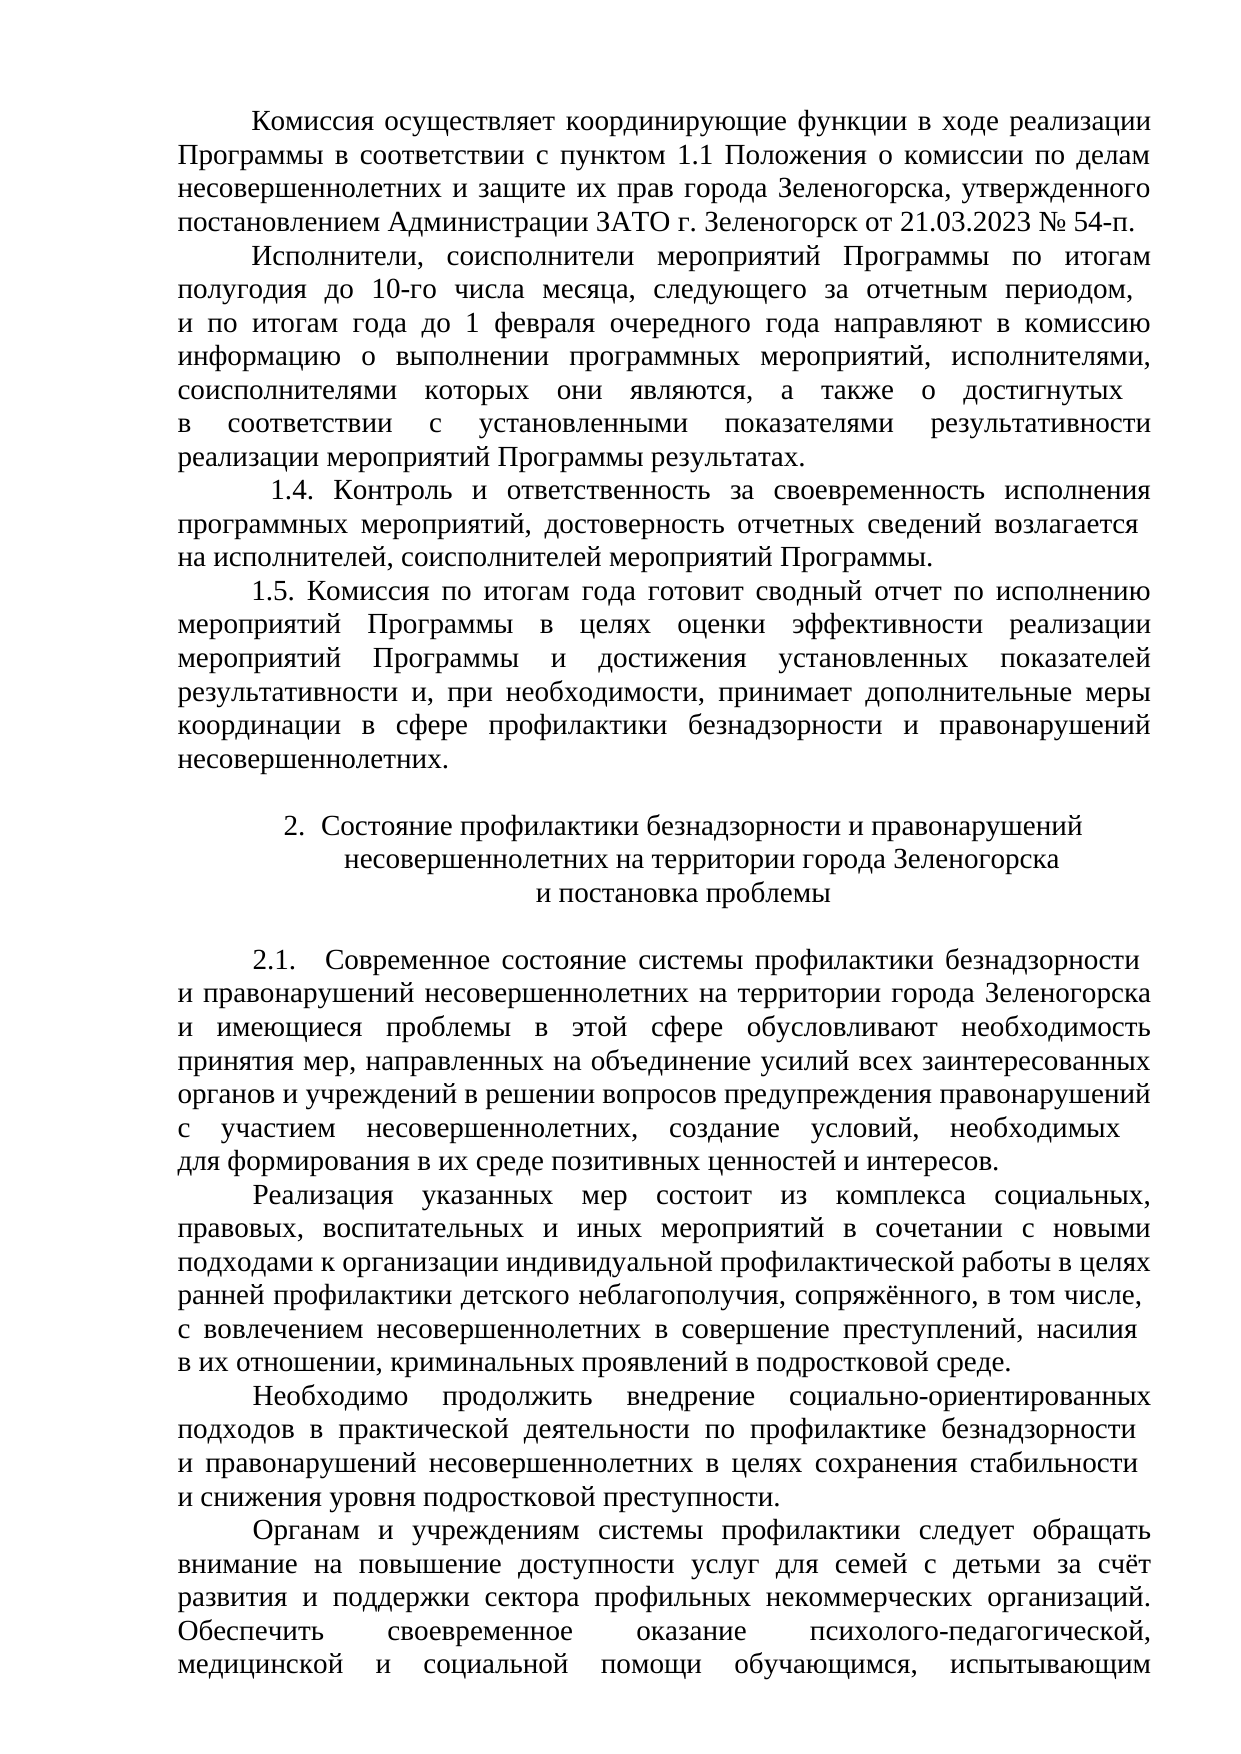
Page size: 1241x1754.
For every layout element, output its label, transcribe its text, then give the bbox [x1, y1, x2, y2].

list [177, 1512, 1152, 1680]
list Реализация указанных мер состоит из комплекса социальных, правовых, воспитательных и иных мероприятий в сочетании с новыми подходами к организации индивидуальной профилактической работы в целях ранней профилактики детского неблагополучия, сопряжённого, в том числе, с вовлечением несовершеннолетних в совершение преступлений, насилия в их отношении, криминальных проявлений в подростковой среде. [177, 1177, 1152, 1378]
text и постановка проблемы [215, 875, 1152, 908]
text Исполнители, соисполнители мероприятий Программы по итогам полугодия до 10-го числа месяца, следующего за отчетным периодом, и по итогам года до 1 февраля очередного года направляют в комиссию информацию о выполнении программных мероприятий, исполнителями, соисполнителями которых они являются, а также о достигнутых в соответствии с установленными показателями результативности реализации мероприятий Программы результатах. [177, 238, 1152, 472]
text 1.4. Контроль и ответственность за своевременность исполнения программных мероприятий, достоверность отчетных сведений возлагается на исполнителей, соисполнителей мероприятий Программы. [177, 472, 1152, 573]
text 1.5. Комиссия по итогам года готовит сводный отчет по исполнению мероприятий Программы в целях оценки эффективности реализации мероприятий Программы и достижения установленных показателей результативности и, при необходимости, принимает дополнительные меры координации в сфере профилактики безнадзорности и правонарушений несовершеннолетних. [177, 573, 1152, 774]
list Необходимо продолжить внедрение социально-ориентированных подходов в практической деятельности по профилактике безнадзорности и правонарушений несовершеннолетних в целях сохранения стабильности и снижения уровня подростковой преступности. [177, 1378, 1152, 1512]
list Состояние профилактики безнадзорности и правонарушений несовершеннолетних на территории города Зеленогорска [215, 808, 1152, 875]
list Современное состояние системы профилактики безнадзорности и правонарушений несовершеннолетних на территории города Зеленогорска и имеющиеся проблемы в этой сфере обусловливают необходимость принятия мер, направленных на объединение усилий всех заинтересованных органов и учреждений в решении вопросов предупреждения правонарушений с участием несовершеннолетних, создание условий, необходимых для формирования в их среде позитивных ценностей и интересов. [177, 942, 1152, 1177]
text Комиссия осуществляет координирующие функции в ходе реализации Программы в соответствии с пунктом 1.1 Положения о комиссии по делам несовершеннолетних и защите их прав города Зеленогорска, утвержденного постановлением Администрации ЗАТО г. Зеленогорск от 21.03.2023 № 54-п. [177, 103, 1152, 238]
